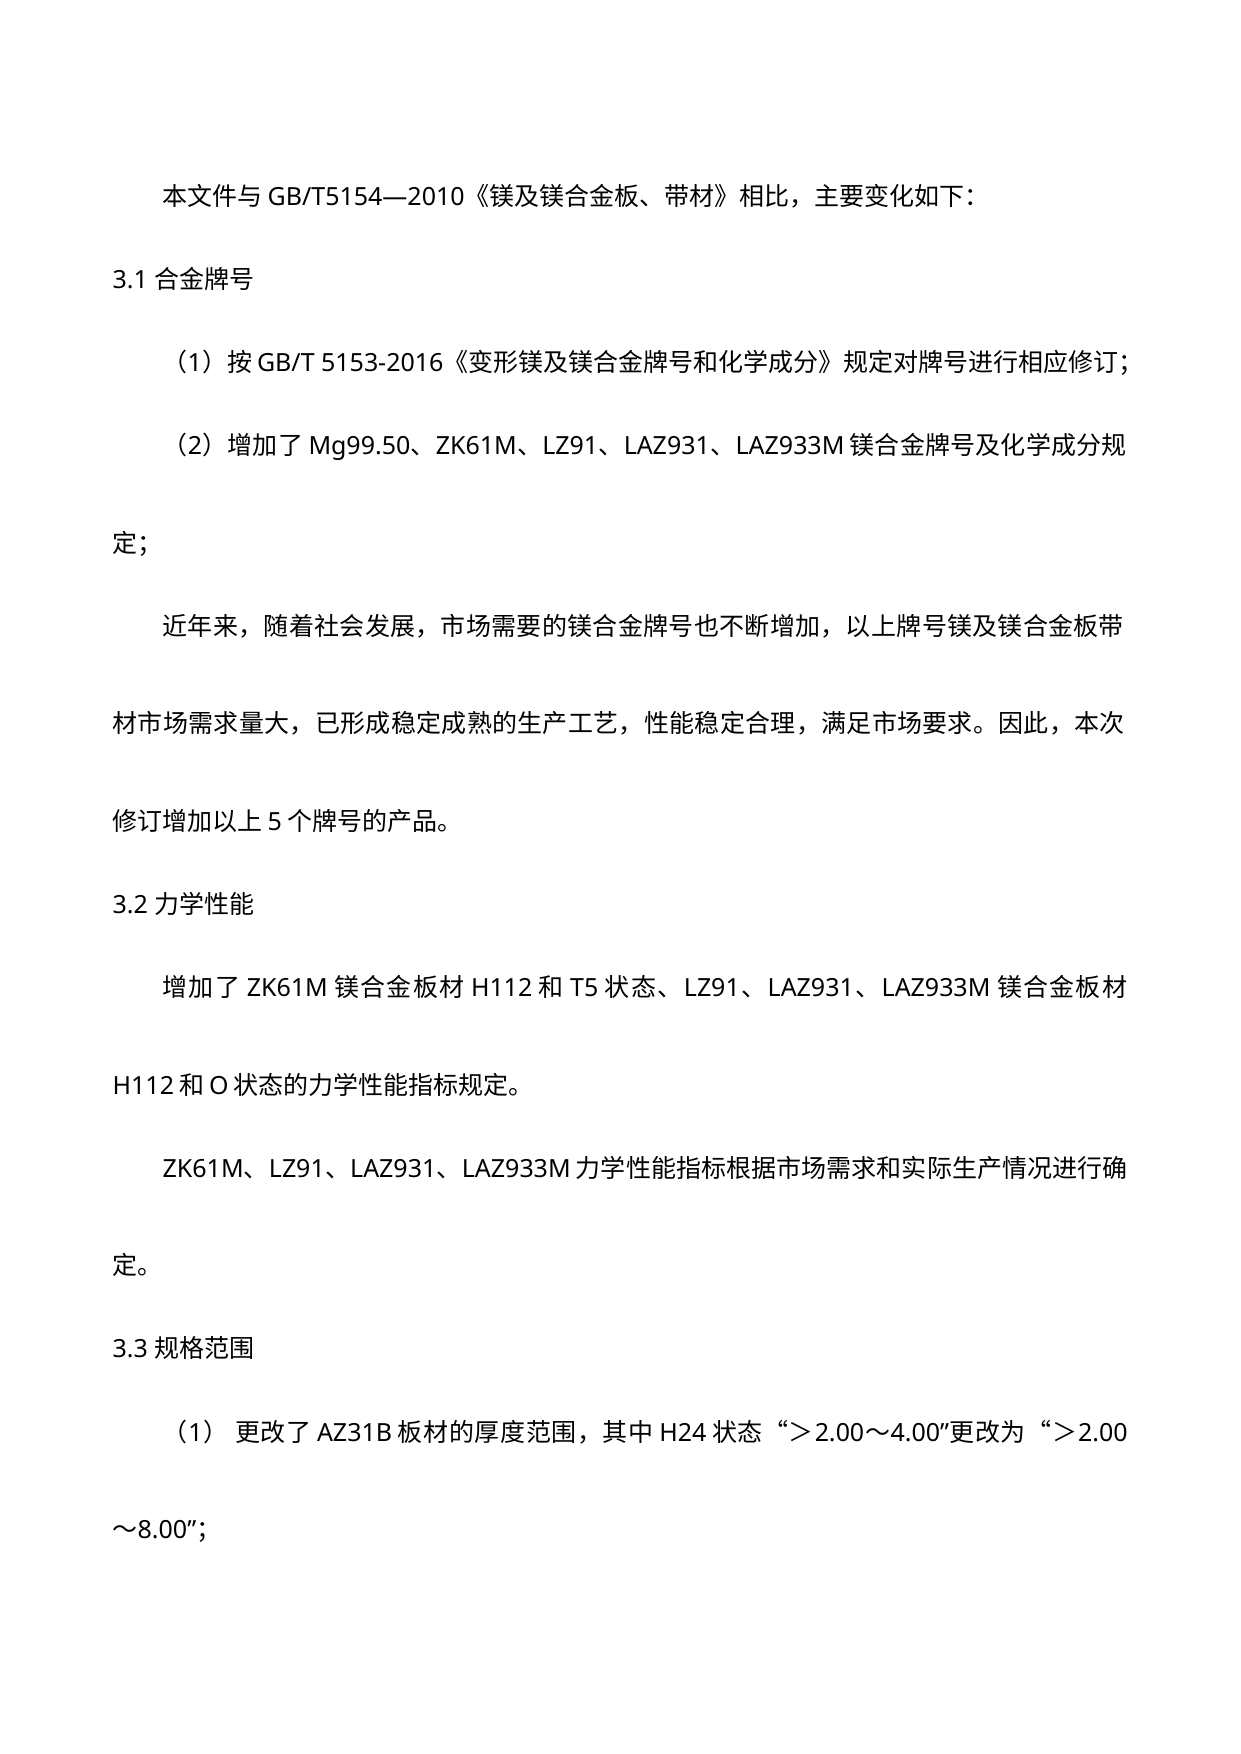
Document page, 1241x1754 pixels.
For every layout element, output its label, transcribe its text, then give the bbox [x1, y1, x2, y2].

text （2）增加了Mg99.50、ZK61M、LZ91、LAZ931、LAZ933M镁合金牌号及化学成分规定； [112, 411, 1128, 574]
text 本文件与GB/T5154—2010《镁及镁合金板、带材》相比，主要变化如下： [112, 162, 1128, 227]
text （1）按GB/T 5153-2016《变形镁及镁合金牌号和化学成分》规定对牌号进行相应修订； [112, 328, 1128, 393]
text 近年来，随着社会发展，市场需要的镁合金牌号也不断增加，以上牌号镁及镁合金板带材市场需求量大，已形成稳定成熟的生产工艺，性能稳定合理，满足市场要求。因此，本次修订增加以上5个牌号的产品。 [112, 592, 1128, 852]
text 3.3 规格范围 [112, 1314, 1128, 1379]
text ZK61M、LZ91、LAZ931、LAZ933M力学性能指标根据市场需求和实际生产情况进行确定。 [112, 1134, 1128, 1296]
text 3.2 力学性能 [112, 870, 1128, 935]
text 3.1 合金牌号 [112, 245, 1128, 310]
text 增加了ZK61M镁合金板材H112和T5状态、LZ91、LAZ931、LAZ933M镁合金板材H112和O状态的力学性能指标规定。 [112, 953, 1128, 1116]
text （1） 更改了AZ31B板材的厚度范围，其中H24状态“＞2.00～4.00”更改为“＞2.00～8.00”； [112, 1398, 1128, 1560]
